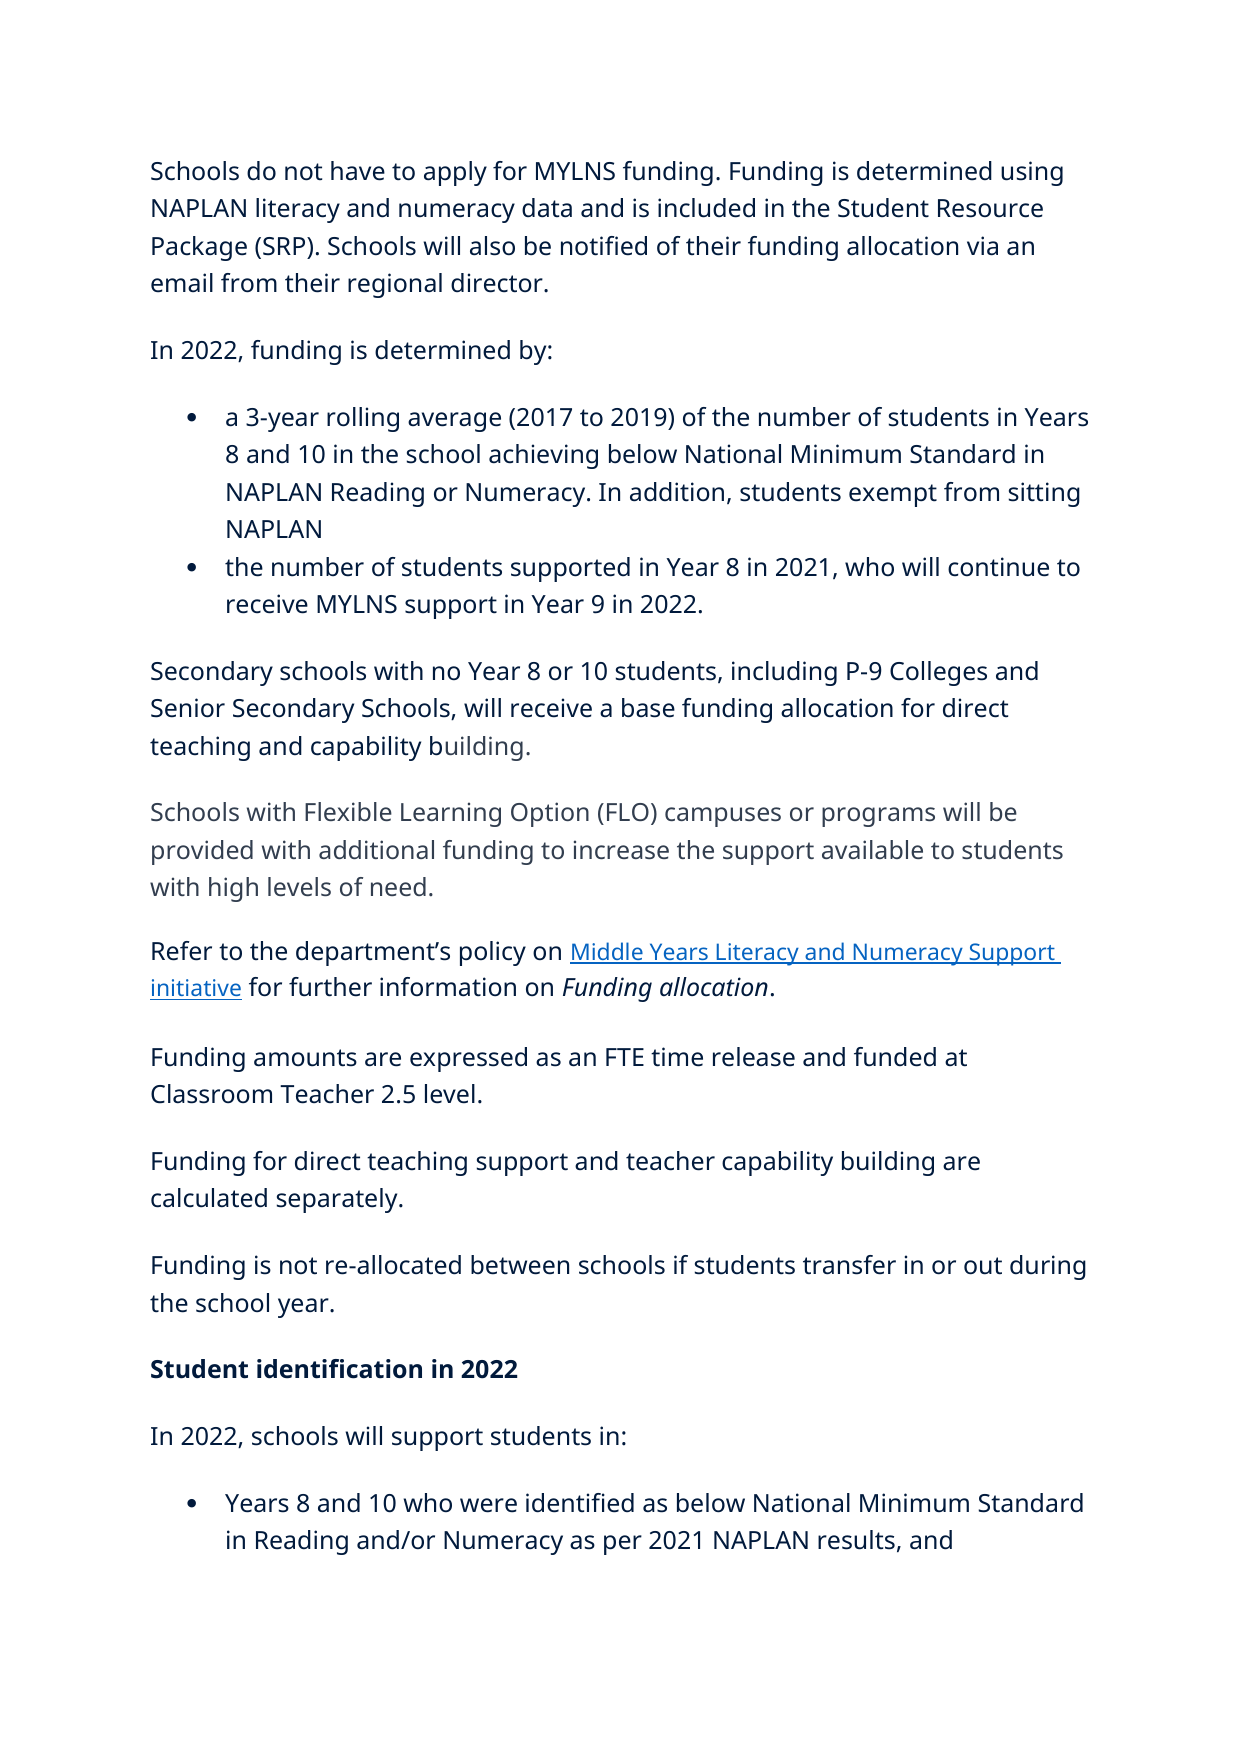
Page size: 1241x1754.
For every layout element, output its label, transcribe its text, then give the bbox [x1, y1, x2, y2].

text Refer to the department’s policy on Middle Years Literacy and Numeracy Support initiative for further information on Funding allocation. [150, 933, 1090, 1004]
text In 2022, funding is determined by: [150, 329, 1090, 367]
list Years 8 and 10 who were identified as below National Minimum Standard in Reading and/or Numeracy as per 2021 NAPLAN results, and [187, 1482, 1090, 1557]
list a 3-year rolling average (2017 to 2019) of the number of students in Years 8 and 10 in the school achieving below National Minimum Standard in NAPLAN Reading or Numeracy. In addition, students exempt from sitting NAPLAN [187, 396, 1090, 546]
text Schools do not have to apply for MYLNS funding. Funding is determined using NAPLAN literacy and numeracy data and is included in the Student Resource Package (SRP). Schools will also be notified of their funding allocation via an email from their regional director. [150, 150, 1090, 300]
text Funding is not re-allocated between schools if students transfer in or out during the school year. [150, 1244, 1090, 1319]
text Funding for direct teaching support and teacher capability building are calculated separately. [150, 1140, 1090, 1215]
list the number of students supported in Year 8 in 2021, who will continue to receive MYLNS support in Year 9 in 2022. [187, 546, 1090, 621]
text In 2022, schools will support students in: [150, 1415, 1090, 1453]
text Funding amounts are expressed as an FTE time release and funded at Classroom Teacher 2.5 level. [150, 1036, 1090, 1111]
text Student identification in 2022 [150, 1348, 1090, 1386]
text Schools with Flexible Learning Option (FLO) campuses or programs will be provided with additional funding to increase the support available to students with high levels of need. [150, 792, 1090, 904]
text Secondary schools with no Year 8 or 10 students, including P-9 Colleges and Senior Secondary Schools, will receive a base funding allocation for direct teaching and capability building. [150, 650, 1090, 762]
